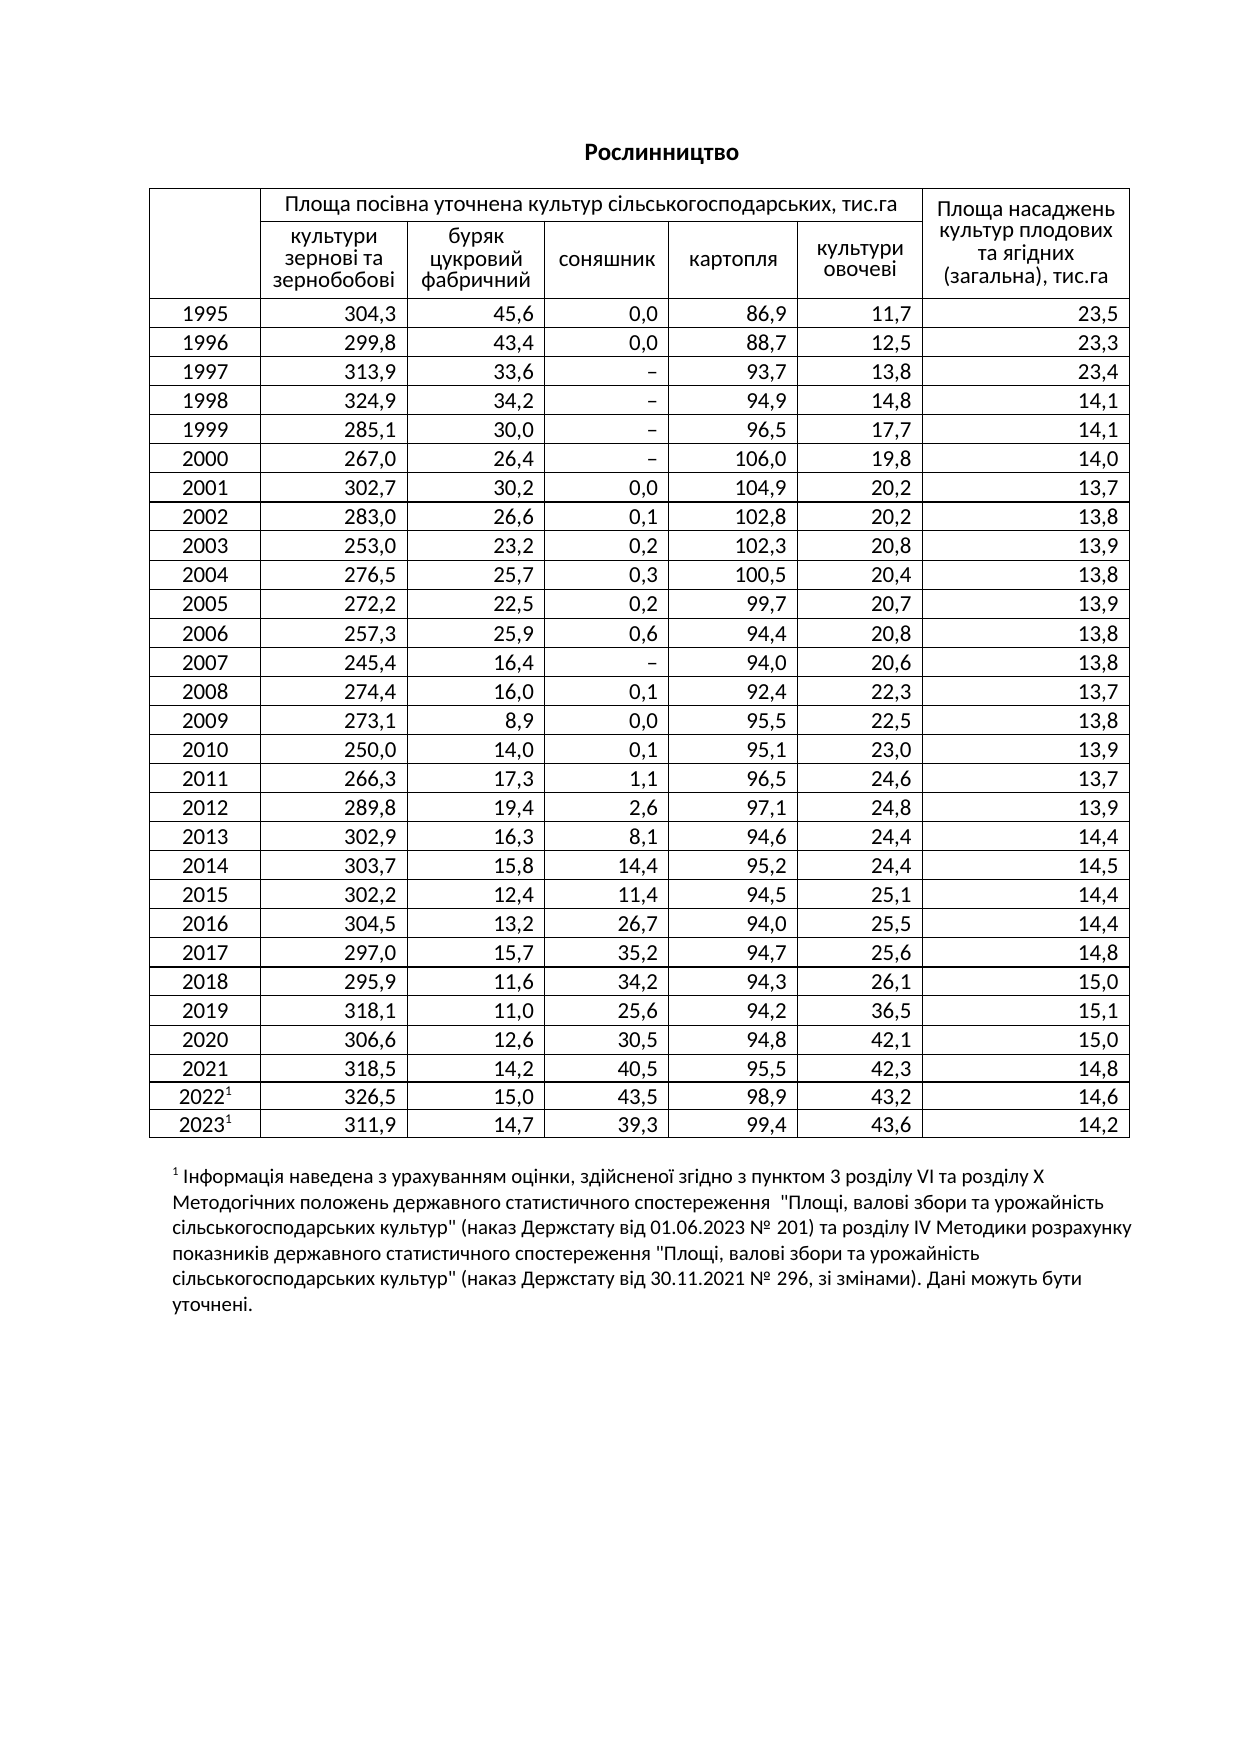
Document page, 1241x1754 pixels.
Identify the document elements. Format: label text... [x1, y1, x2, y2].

table_cell 23,0 [798, 735, 922, 763]
table_cell 15,0 [923, 968, 1129, 995]
table_cell 2004 [150, 561, 260, 588]
table_cell 14,5 [923, 851, 1129, 879]
table_cell 0,2 [545, 531, 668, 559]
table_cell 12,4 [408, 880, 544, 908]
table_cell 24,4 [798, 851, 922, 879]
table_cell 20,8 [798, 531, 922, 559]
table_cell 0,2 [545, 590, 668, 618]
table_cell 94,0 [669, 909, 797, 937]
table_cell 14,2 [923, 1110, 1129, 1137]
table_cell 22,5 [408, 590, 544, 618]
table_cell 1997 [150, 357, 260, 385]
table_cell 22,5 [798, 706, 922, 734]
table_cell 26,6 [408, 503, 544, 530]
table_cell 0,3 [545, 561, 668, 588]
table_cell 12,5 [798, 328, 922, 356]
table_cell 20231 [150, 1110, 260, 1137]
table_cell 13,9 [923, 793, 1129, 821]
table_cell 11,6 [408, 968, 544, 995]
table_cell 324,9 [261, 386, 407, 414]
table_cell буряк цукровий фабричний [408, 222, 544, 298]
table_cell 295,9 [261, 968, 407, 995]
table_cell 23,5 [923, 299, 1129, 327]
table_cell 2009 [150, 706, 260, 734]
table_cell 20,7 [798, 590, 922, 618]
table_cell – [545, 648, 668, 676]
table_cell 303,7 [261, 851, 407, 879]
table_header Площа насаджень культур плодових та ягідних (загальна), тис.га [923, 189, 1129, 298]
table_cell 0,1 [545, 677, 668, 705]
table_cell 23,3 [923, 328, 1129, 356]
table_cell 13,7 [923, 764, 1129, 792]
table_cell 13,8 [923, 503, 1129, 530]
table_cell 94,9 [669, 386, 797, 414]
table_cell 20,2 [798, 503, 922, 530]
table_cell 19,4 [408, 793, 544, 821]
table_cell 302,2 [261, 880, 407, 908]
table_cell соняшник [545, 222, 668, 298]
table_cell 24,4 [798, 822, 922, 850]
table_cell 26,4 [408, 444, 544, 472]
table_cell 299,8 [261, 328, 407, 356]
table_cell 2,6 [545, 793, 668, 821]
table_cell 14,0 [408, 735, 544, 763]
table_cell 306,6 [261, 1026, 407, 1053]
table_cell 94,2 [669, 996, 797, 1024]
table_cell 302,7 [261, 473, 407, 501]
table_cell 104,9 [669, 473, 797, 501]
table_cell 311,9 [261, 1110, 407, 1137]
table_cell 266,3 [261, 764, 407, 792]
table_cell 106,0 [669, 444, 797, 472]
subtitle Рослинництво [172, 136, 1152, 167]
table_cell 17,7 [798, 415, 922, 443]
table_cell 2014 [150, 851, 260, 879]
table_cell 1999 [150, 415, 260, 443]
table_cell 250,0 [261, 735, 407, 763]
table_cell 94,0 [669, 648, 797, 676]
table_cell 42,1 [798, 1026, 922, 1053]
table_cell 14,8 [923, 1055, 1129, 1081]
table_cell 20,8 [798, 619, 922, 647]
table_cell 94,6 [669, 822, 797, 850]
table_cell 0,1 [545, 503, 668, 530]
table_cell 13,8 [923, 648, 1129, 676]
table_cell 257,3 [261, 619, 407, 647]
table_cell 2017 [150, 938, 260, 966]
table_cell 2003 [150, 531, 260, 559]
table_cell 13,2 [408, 909, 544, 937]
table_cell 2012 [150, 793, 260, 821]
table_cell 318,5 [261, 1055, 407, 1081]
table_cell 23,4 [923, 357, 1129, 385]
table_cell 2008 [150, 677, 260, 705]
table_cell 13,8 [923, 706, 1129, 734]
table_cell 94,3 [669, 968, 797, 995]
table_cell 273,1 [261, 706, 407, 734]
table_cell 0,6 [545, 619, 668, 647]
table_cell 13,9 [923, 735, 1129, 763]
table_cell 14,4 [923, 909, 1129, 937]
table_cell 43,5 [545, 1083, 668, 1109]
table_cell 14,4 [923, 822, 1129, 850]
table_cell 95,5 [669, 706, 797, 734]
table_cell 0,0 [545, 299, 668, 327]
table_cell 274,4 [261, 677, 407, 705]
table_cell картопля [669, 222, 797, 298]
table_cell 102,3 [669, 531, 797, 559]
table_cell 2015 [150, 880, 260, 908]
table_cell 2005 [150, 590, 260, 618]
table_cell 96,5 [669, 415, 797, 443]
table_cell 26,1 [798, 968, 922, 995]
table_cell – [545, 444, 668, 472]
table_cell 34,2 [545, 968, 668, 995]
table_cell 245,4 [261, 648, 407, 676]
table_cell 276,5 [261, 561, 407, 588]
table_cell 99,7 [669, 590, 797, 618]
table_cell 8,9 [408, 706, 544, 734]
table_header [150, 189, 260, 298]
table_cell 2011 [150, 764, 260, 792]
table_cell 302,9 [261, 822, 407, 850]
table_cell 14,4 [923, 880, 1129, 908]
table_cell 43,4 [408, 328, 544, 356]
table_cell 272,2 [261, 590, 407, 618]
table_cell 297,0 [261, 938, 407, 966]
table_cell 2001 [150, 473, 260, 501]
table_cell 289,8 [261, 793, 407, 821]
table_cell 95,1 [669, 735, 797, 763]
table_cell 86,9 [669, 299, 797, 327]
table_cell 2019 [150, 996, 260, 1024]
table_cell 13,8 [923, 619, 1129, 647]
table_cell 13,9 [923, 531, 1129, 559]
table_cell 94,5 [669, 880, 797, 908]
table_cell 30,0 [408, 415, 544, 443]
table_cell 15,1 [923, 996, 1129, 1024]
table_cell 98,9 [669, 1083, 797, 1109]
table_cell 30,5 [545, 1026, 668, 1053]
table_cell 0,1 [545, 735, 668, 763]
table_cell 30,2 [408, 473, 544, 501]
table_cell 93,7 [669, 357, 797, 385]
table_cell 14,4 [545, 851, 668, 879]
table_cell 2016 [150, 909, 260, 937]
table_cell 11,0 [408, 996, 544, 1024]
table_cell 14,1 [923, 415, 1129, 443]
table_cell 25,6 [798, 938, 922, 966]
table_cell 43,2 [798, 1083, 922, 1109]
table_cell 94,7 [669, 938, 797, 966]
table_cell 14,1 [923, 386, 1129, 414]
table_cell 17,3 [408, 764, 544, 792]
table_cell 1998 [150, 386, 260, 414]
table_cell 285,1 [261, 415, 407, 443]
table_cell 24,6 [798, 764, 922, 792]
table_cell 2002 [150, 503, 260, 530]
table_cell 11,7 [798, 299, 922, 327]
table_cell 1,1 [545, 764, 668, 792]
table_cell 0,0 [545, 473, 668, 501]
table_cell 13,7 [923, 677, 1129, 705]
table_cell 12,6 [408, 1026, 544, 1053]
table_cell 2021 [150, 1055, 260, 1081]
table_cell 13,8 [798, 357, 922, 385]
table_cell 95,5 [669, 1055, 797, 1081]
table_cell 23,2 [408, 531, 544, 559]
table_cell 25,1 [798, 880, 922, 908]
table_cell 15,0 [408, 1083, 544, 1109]
table_cell 14,7 [408, 1110, 544, 1137]
table_cell 102,8 [669, 503, 797, 530]
table_cell 1996 [150, 328, 260, 356]
table_cell 34,2 [408, 386, 544, 414]
table_cell 97,1 [669, 793, 797, 821]
table_cell 15,8 [408, 851, 544, 879]
table_cell 35,2 [545, 938, 668, 966]
table_cell 2013 [150, 822, 260, 850]
table_cell 14,6 [923, 1083, 1129, 1109]
table_cell 100,5 [669, 561, 797, 588]
table_cell 96,5 [669, 764, 797, 792]
table_cell 20,4 [798, 561, 922, 588]
table_cell 25,5 [798, 909, 922, 937]
table_cell 15,0 [923, 1026, 1129, 1053]
table_cell 20,6 [798, 648, 922, 676]
table_cell 16,3 [408, 822, 544, 850]
table_cell 0,0 [545, 706, 668, 734]
table_cell 2000 [150, 444, 260, 472]
table_cell 42,3 [798, 1055, 922, 1081]
table_cell 43,6 [798, 1110, 922, 1137]
table_cell 16,0 [408, 677, 544, 705]
table_cell 99,4 [669, 1110, 797, 1137]
table_cell 95,2 [669, 851, 797, 879]
table_cell 8,1 [545, 822, 668, 850]
table_cell 40,5 [545, 1055, 668, 1081]
table_cell 19,8 [798, 444, 922, 472]
table_cell 39,3 [545, 1110, 668, 1137]
table_cell 33,6 [408, 357, 544, 385]
table_cell 94,4 [669, 619, 797, 647]
table_cell – [545, 357, 668, 385]
table_cell 16,4 [408, 648, 544, 676]
table_cell 2006 [150, 619, 260, 647]
table_cell 13,7 [923, 473, 1129, 501]
table_cell 2007 [150, 648, 260, 676]
table_cell 313,9 [261, 357, 407, 385]
table_cell 2018 [150, 968, 260, 995]
table_cell 14,0 [923, 444, 1129, 472]
table_cell 11,4 [545, 880, 668, 908]
table_cell 253,0 [261, 531, 407, 559]
table_cell 0,0 [545, 328, 668, 356]
table_cell 20,2 [798, 473, 922, 501]
table_cell 25,9 [408, 619, 544, 647]
table_cell 304,5 [261, 909, 407, 937]
table_cell 45,6 [408, 299, 544, 327]
table_cell культури зернові та зернобобові [261, 222, 407, 298]
table_cell 1995 [150, 299, 260, 327]
table_cell 13,9 [923, 590, 1129, 618]
table_cell 13,8 [923, 561, 1129, 588]
table_cell – [545, 386, 668, 414]
table_cell 326,5 [261, 1083, 407, 1109]
text 1 Інформація наведена з урахуванням оцінки, здійсненої згідно з пунктом 3 розділу VІ та розділу Х Методогічних положень державного статистичного спостереження "Площі, валові збори та урожайність сільськогосподарських культур" (наказ Держстату від 01.06.2023 № 201) та розділу ІV Методики розрахунку показників державного статистичного спостереження "Площі, валові збори та урожайність сільськогосподарських культур" (наказ Держстату від 30.11.2021 № 296, зі змінами). Дані можуть бути уточнені. [172, 1164, 1152, 1316]
table_cell 88,7 [669, 328, 797, 356]
table_cell 14,8 [798, 386, 922, 414]
table_cell 22,3 [798, 677, 922, 705]
table_cell 283,0 [261, 503, 407, 530]
table_cell – [545, 415, 668, 443]
table_cell 92,4 [669, 677, 797, 705]
table_cell 14,2 [408, 1055, 544, 1081]
table_cell 24,8 [798, 793, 922, 821]
table_cell 304,3 [261, 299, 407, 327]
table_cell 2010 [150, 735, 260, 763]
table_cell 14,8 [923, 938, 1129, 966]
table_cell 25,6 [545, 996, 668, 1024]
table_cell 15,7 [408, 938, 544, 966]
table_header Площа посівна уточнена культур сільськогосподарських, тис.га [261, 189, 922, 221]
table_cell культури овочеві [798, 222, 922, 298]
table_cell 267,0 [261, 444, 407, 472]
table_cell 20221 [150, 1083, 260, 1109]
table_cell 36,5 [798, 996, 922, 1024]
table_cell 318,1 [261, 996, 407, 1024]
table_cell 2020 [150, 1026, 260, 1053]
table_cell 25,7 [408, 561, 544, 588]
table_cell 94,8 [669, 1026, 797, 1053]
table_cell 26,7 [545, 909, 668, 937]
